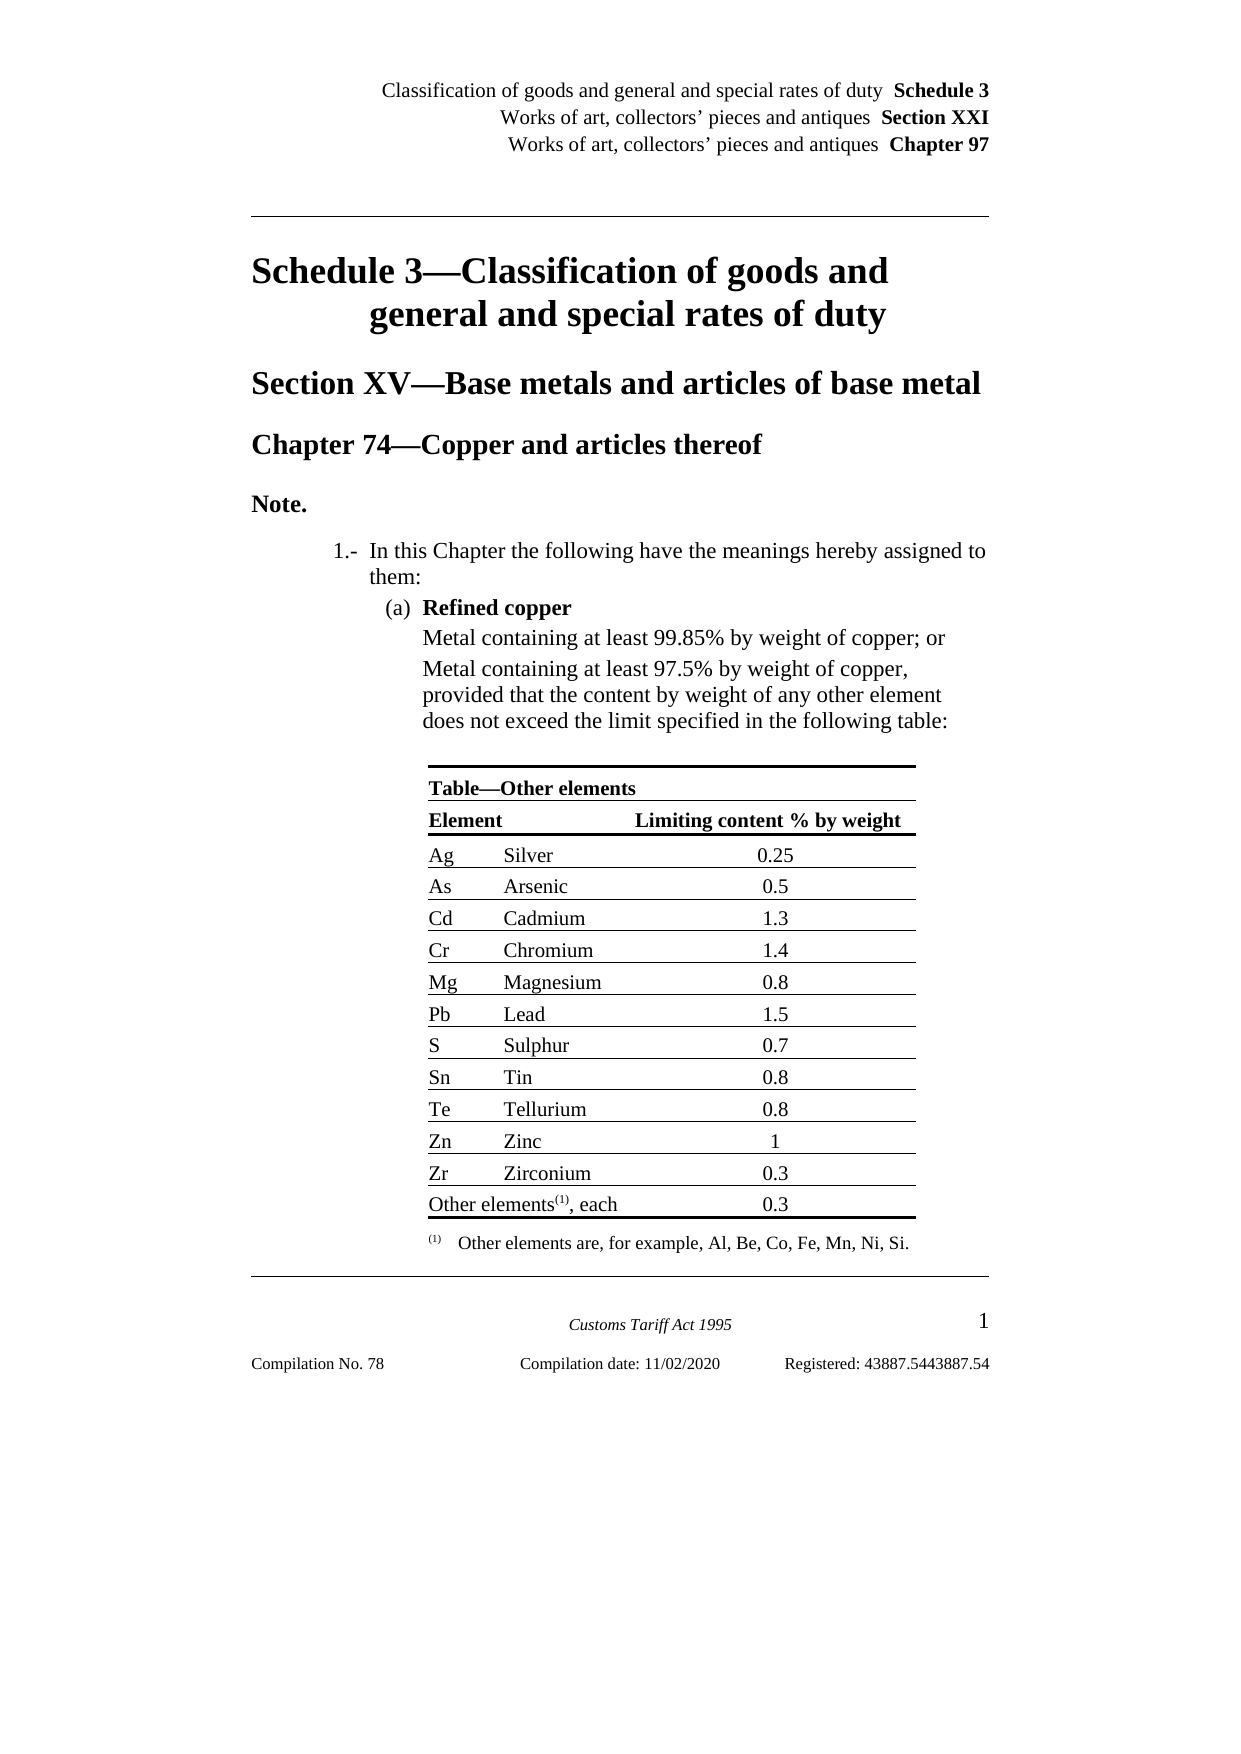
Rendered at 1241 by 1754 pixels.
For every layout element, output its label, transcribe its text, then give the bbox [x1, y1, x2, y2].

table_cell Sn Tin [428, 1059, 635, 1089]
table_header Table—Other elements [428, 768, 916, 799]
table_cell Te Tellurium [428, 1090, 635, 1121]
text Schedule 3—Classification of goods and general and special rates of duty [251, 248, 989, 334]
table_cell 0.3 [635, 1186, 916, 1216]
text Chapter 74—Copper and articles thereof [251, 427, 989, 460]
table_cell 1 [635, 1122, 916, 1153]
table_cell 1.4 [635, 931, 916, 962]
table_cell 1.5 [635, 995, 916, 1026]
table_cell 0.8 [635, 963, 916, 994]
table_cell Element [428, 801, 635, 832]
table_cell Limiting content % by weight [635, 801, 916, 832]
text (1) Other elements are, for example, Al, Be, Co, Fe, Mn, Ni, Si. [428, 1232, 989, 1254]
text 1.- In this Chapter the following have the meanings hereby assigned to them: [251, 537, 989, 590]
table_cell Zn Zinc [428, 1122, 635, 1153]
table_cell Ag Silver [428, 836, 635, 867]
table_cell 0.8 [635, 1059, 916, 1089]
table_cell [428, 1027, 635, 1057]
table_cell 0.25 [635, 836, 916, 867]
table_cell 0.3 [635, 1154, 916, 1184]
table_cell Cd Cadmium [428, 900, 635, 930]
table_cell Zr Zirconium [428, 1154, 635, 1184]
table_cell 0.5 [635, 868, 916, 898]
table_cell Mg Magnesium [428, 963, 635, 994]
text (a) Refined copper [251, 594, 989, 620]
table_cell 0.7 [635, 1027, 916, 1057]
table_cell Pb Lead [428, 995, 635, 1026]
text Metal containing at least 99.85% by weight of copper; or [251, 624, 989, 651]
table_cell 0.8 [635, 1090, 916, 1121]
table_cell 1.3 [635, 900, 916, 930]
text Note. [251, 489, 989, 518]
table_cell As Arsenic [428, 868, 635, 898]
text Metal containing at least 97.5% by weight of copper, provided that the content by weight of any other element does not exceed the limit specified in the following table: [251, 655, 989, 734]
text Section XV—Base metals and articles of base metal [251, 363, 989, 402]
table_cell Other elements(1), each [428, 1186, 635, 1216]
table_cell Cr Chromium [428, 931, 635, 962]
